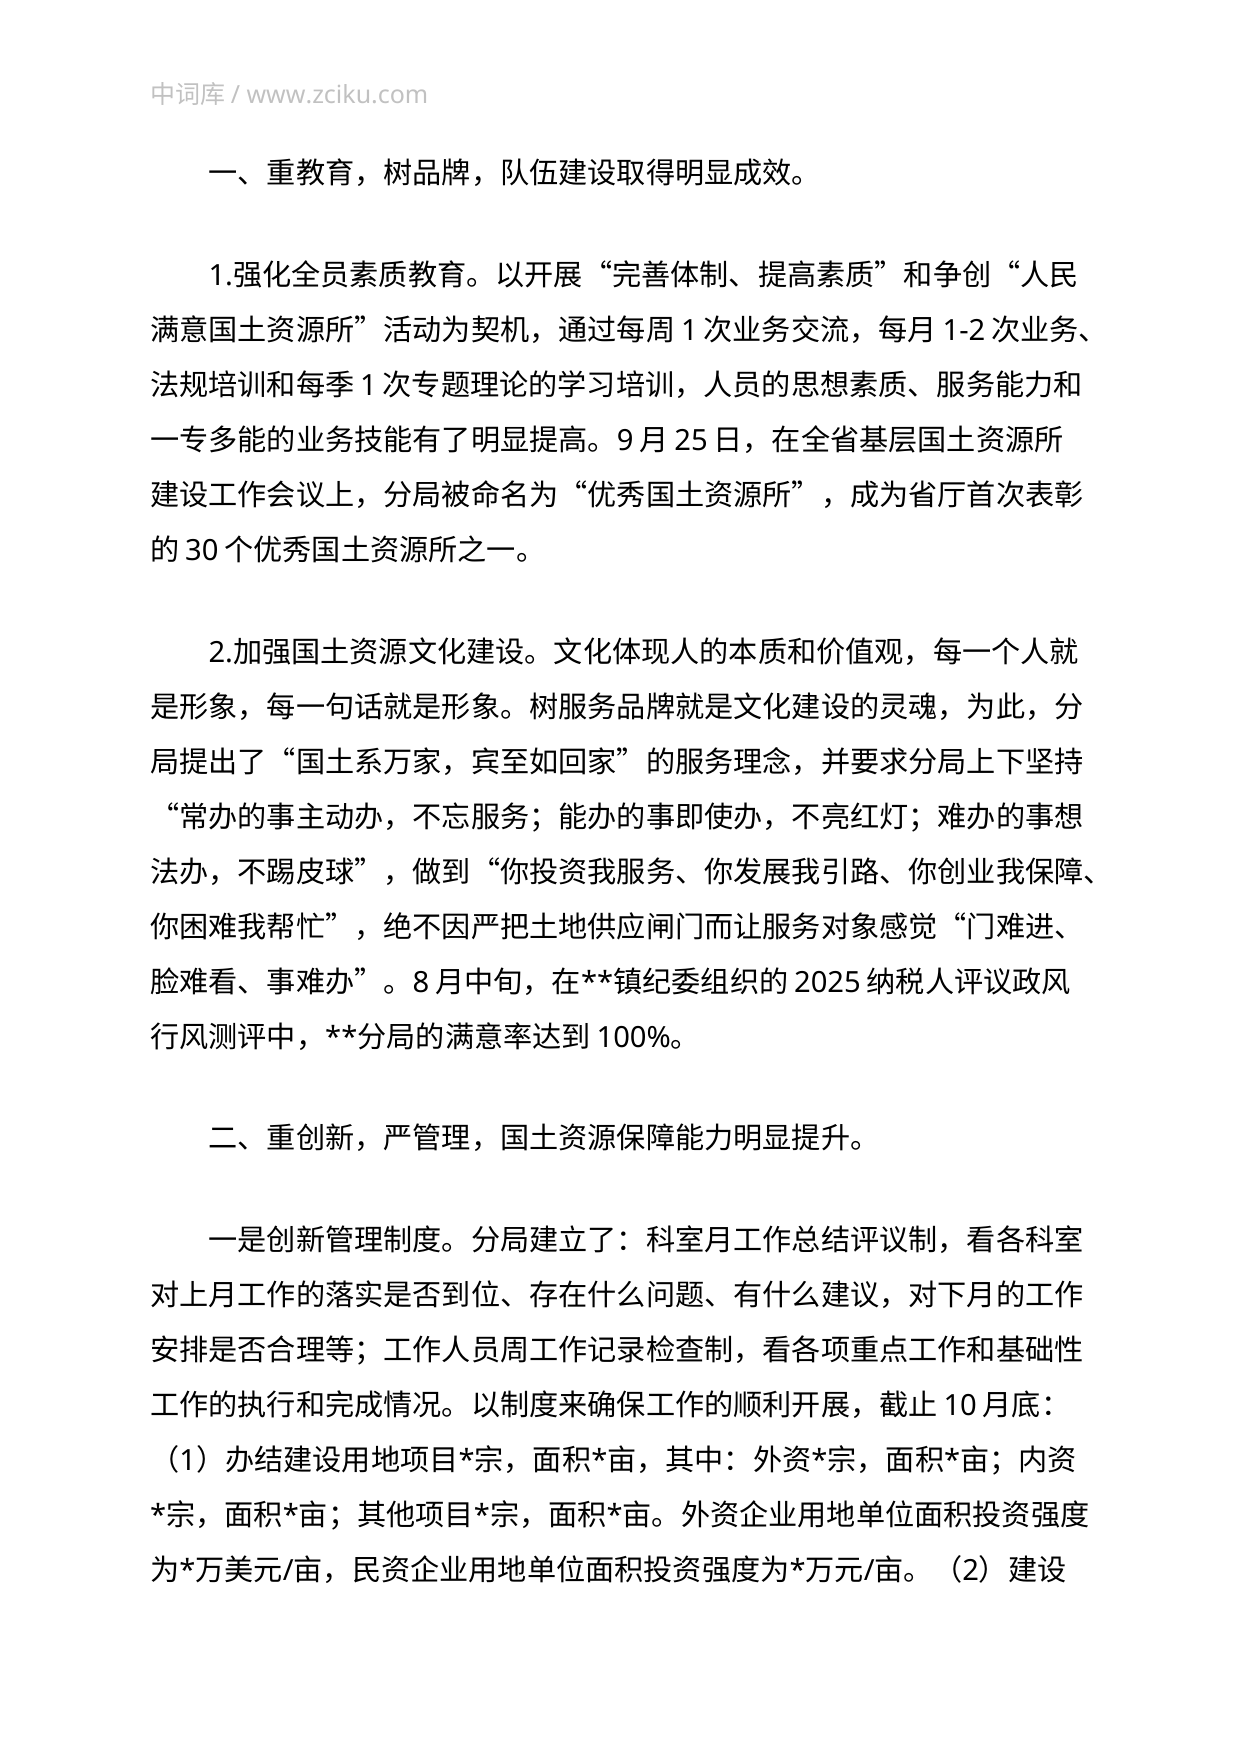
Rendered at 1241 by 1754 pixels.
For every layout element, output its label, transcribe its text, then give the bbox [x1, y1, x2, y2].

text 1.强化全员素质教育。以开展“完善体制、提高素质”和争创“人民满意国土资源所”活动为契机，通过每周1次业务交流，每月1-2次业务、法规培训和每季1次专题理论的学习培训，人员的思想素质、服务能力和一专多能的业务技能有了明显提高。9月25日，在全省基层国土资源所建设工作会议上，分局被命名为“优秀国土资源所”，成为省厅首次表彰的30个优秀国土资源所之一。 [150, 252, 1090, 569]
text 一、重教育，树品牌，队伍建设取得明显成效。 [150, 150, 1090, 192]
text 2.加强国土资源文化建设。文化体现人的本质和价值观，每一个人就是形象，每一句话就是形象。树服务品牌就是文化建设的灵魂，为此，分局提出了“国土系万家，宾至如回家”的服务理念，并要求分局上下坚持“常办的事主动办，不忘服务；能办的事即使办，不亮红灯；难办的事想法办，不踢皮球”，做到“你投资我服务、你发展我引路、你创业我保障、你困难我帮忙”，绝不因严把土地供应闸门而让服务对象感觉“门难进、脸难看、事难办”。8月中旬，在**镇纪委组织的2025纳税人评议政风行风测评中，**分局的满意率达到100%。 [150, 629, 1090, 1056]
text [150, 1217, 1090, 1589]
text 二、重创新，严管理，国土资源保障能力明显提升。 [150, 1115, 1090, 1157]
